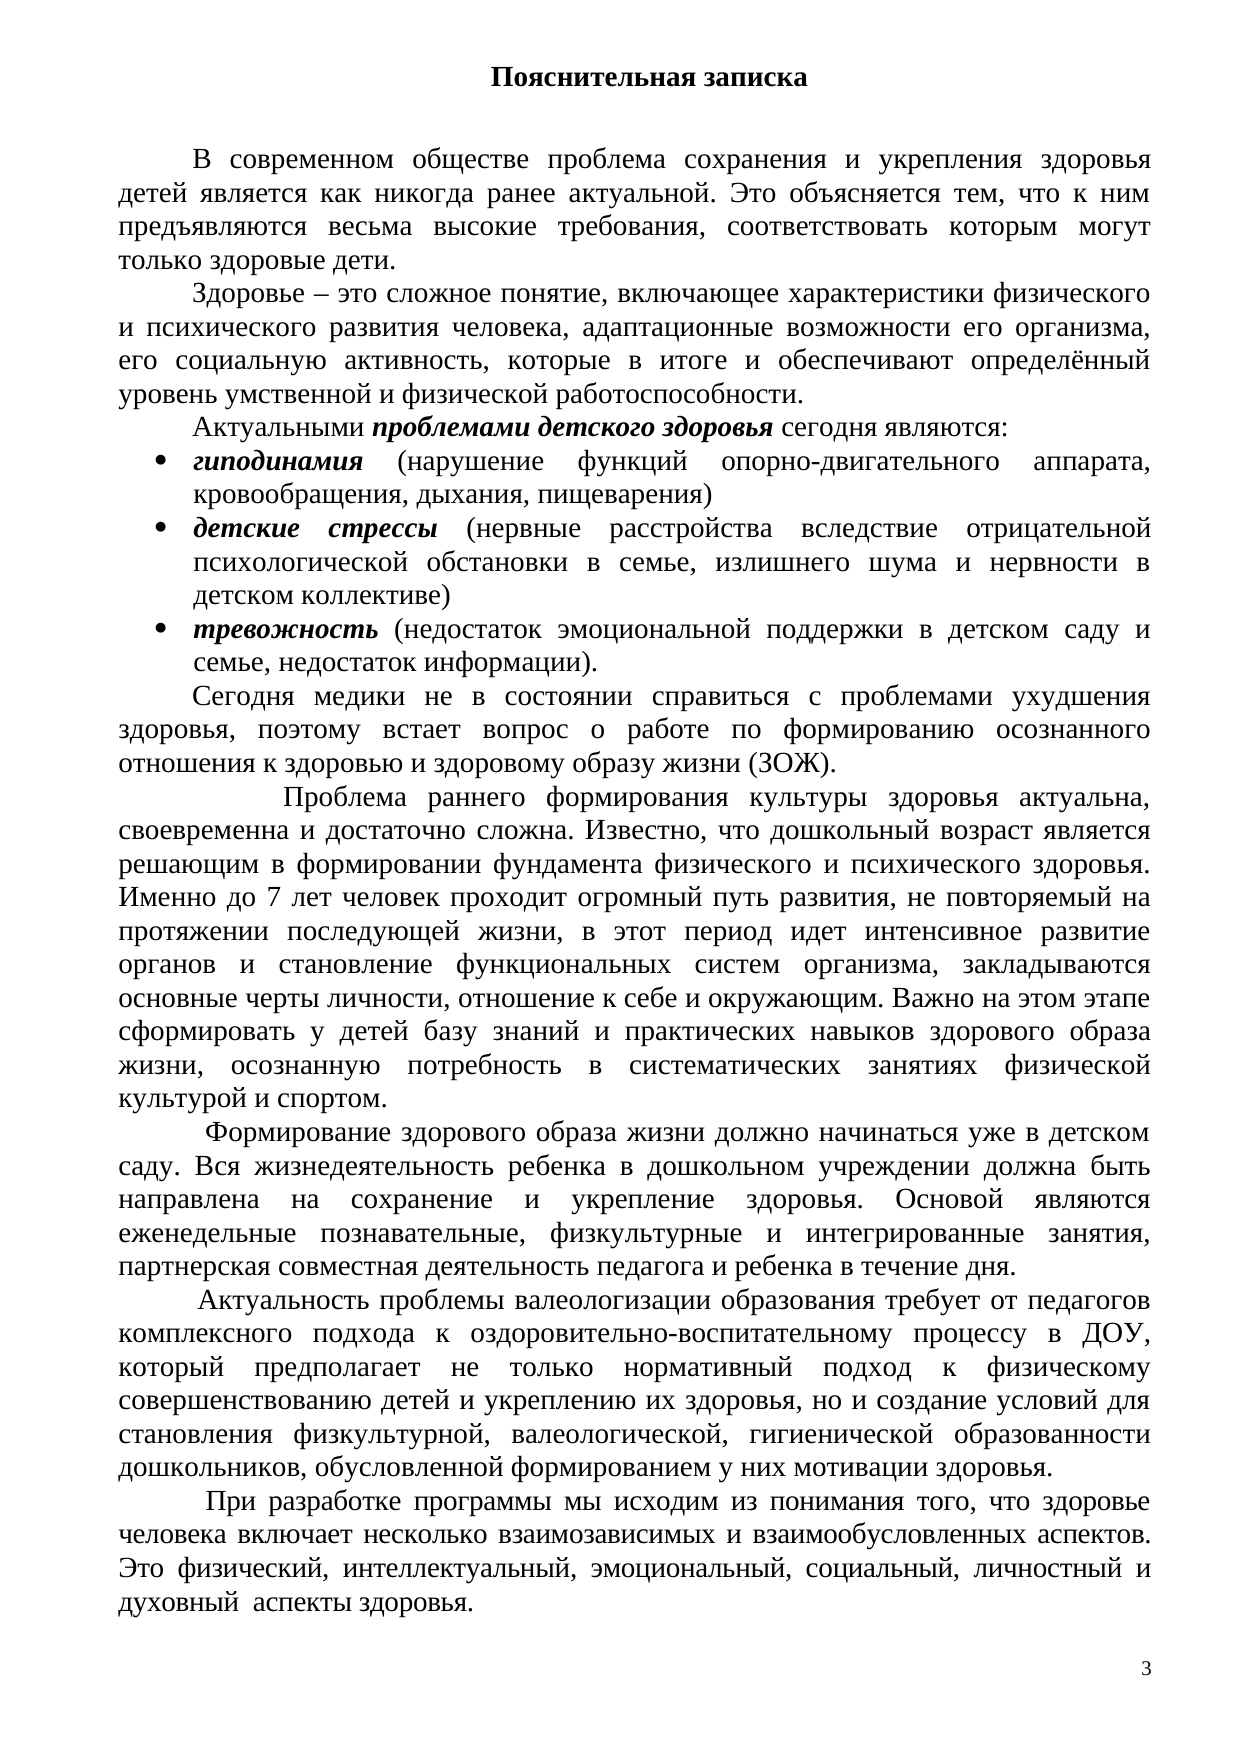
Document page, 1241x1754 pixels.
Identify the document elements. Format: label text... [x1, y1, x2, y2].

list гиподинамия (нарушение функций опорно-двигательного аппарата, кровообращения, дыхания, пищеварения) [156, 443, 1152, 510]
list тревожность (недостаток эмоциональной поддержки в детском саду и семье, недостаток информации). [156, 611, 1152, 678]
text Проблема раннего формирования культуры здоровья актуальна, своевременна и достаточно сложна. Известно, что дошкольный возраст является решающим в формировании фундамента физического и психического здоровья. Именно до 7 лет человек проходит огромный путь развития, не повторяемый на протяжении последующей жизни, в этот период идет интенсивное развитие органов и становление функциональных систем организма, закладываются основные черты личности, отношение к себе и окружающим. Важно на этом этапе сформировать у детей базу знаний и практических навыков здорового образа жизни, осознанную потребность в систематических занятиях физической культурой и спортом. [118, 779, 1152, 1114]
text Здоровье – это сложное понятие, включающее характеристики физического и психического развития человека, адаптационные возможности его организма, его социальную активность, которые в итоге и обеспечивают определённый уровень умственной и физической работоспособности. [118, 275, 1152, 409]
text Актуальность проблемы валеологизации образования требует от педагогов комплексного подхода к оздоровительно-воспитательному процессу в ДОУ, который предполагает не только нормативный подход к физическому совершенствованию детей и укреплению их здоровья, но и создание условий для становления физкультурной, валеологической, гигиенической образованности дошкольников, обусловленной формированием у них мотивации здоровья. [118, 1282, 1152, 1483]
text Актуальными проблемами детского здоровья сегодня являются: [118, 409, 1152, 443]
text В современном обществе проблема сохранения и укрепления здоровья детей является как никогда ранее актуальной. Это объясняется тем, что к ним предъявляются весьма высокие требования, соответствовать которым могут только здоровые дети. [118, 141, 1152, 275]
text Сегодня медики не в состоянии справиться с проблемами ухудшения здоровья, поэтому встает вопрос о работе по формированию осознанного отношения к здоровью и здоровому образу жизни (ЗОЖ). [118, 678, 1152, 779]
text Пояснительная записка [118, 59, 1151, 93]
list детские стрессы (нервные расстройства вследствие отрицательной психологической обстановки в семье, излишнего шума и нервности в детском коллективе) [156, 510, 1152, 611]
title При разработке программы мы исходим из понимания того, что здоровье человека включает несколько взаимозависимых и взаимообусловленных аспектов. Это физический, интеллектуальный, эмоциональный, социальный, личностный и духовный аспекты здоровья. [118, 1483, 1152, 1617]
text Формирование здорового образа жизни должно начинаться уже в детском саду. Вся жизнедеятельность ребенка в дошкольном учреждении должна быть направлена на сохранение и укрепление здоровья. Основой являются еженедельные познавательные, физкультурные и интегрированные занятия, партнерская совместная деятельность педагога и ребенка в течение дня. [118, 1114, 1152, 1282]
